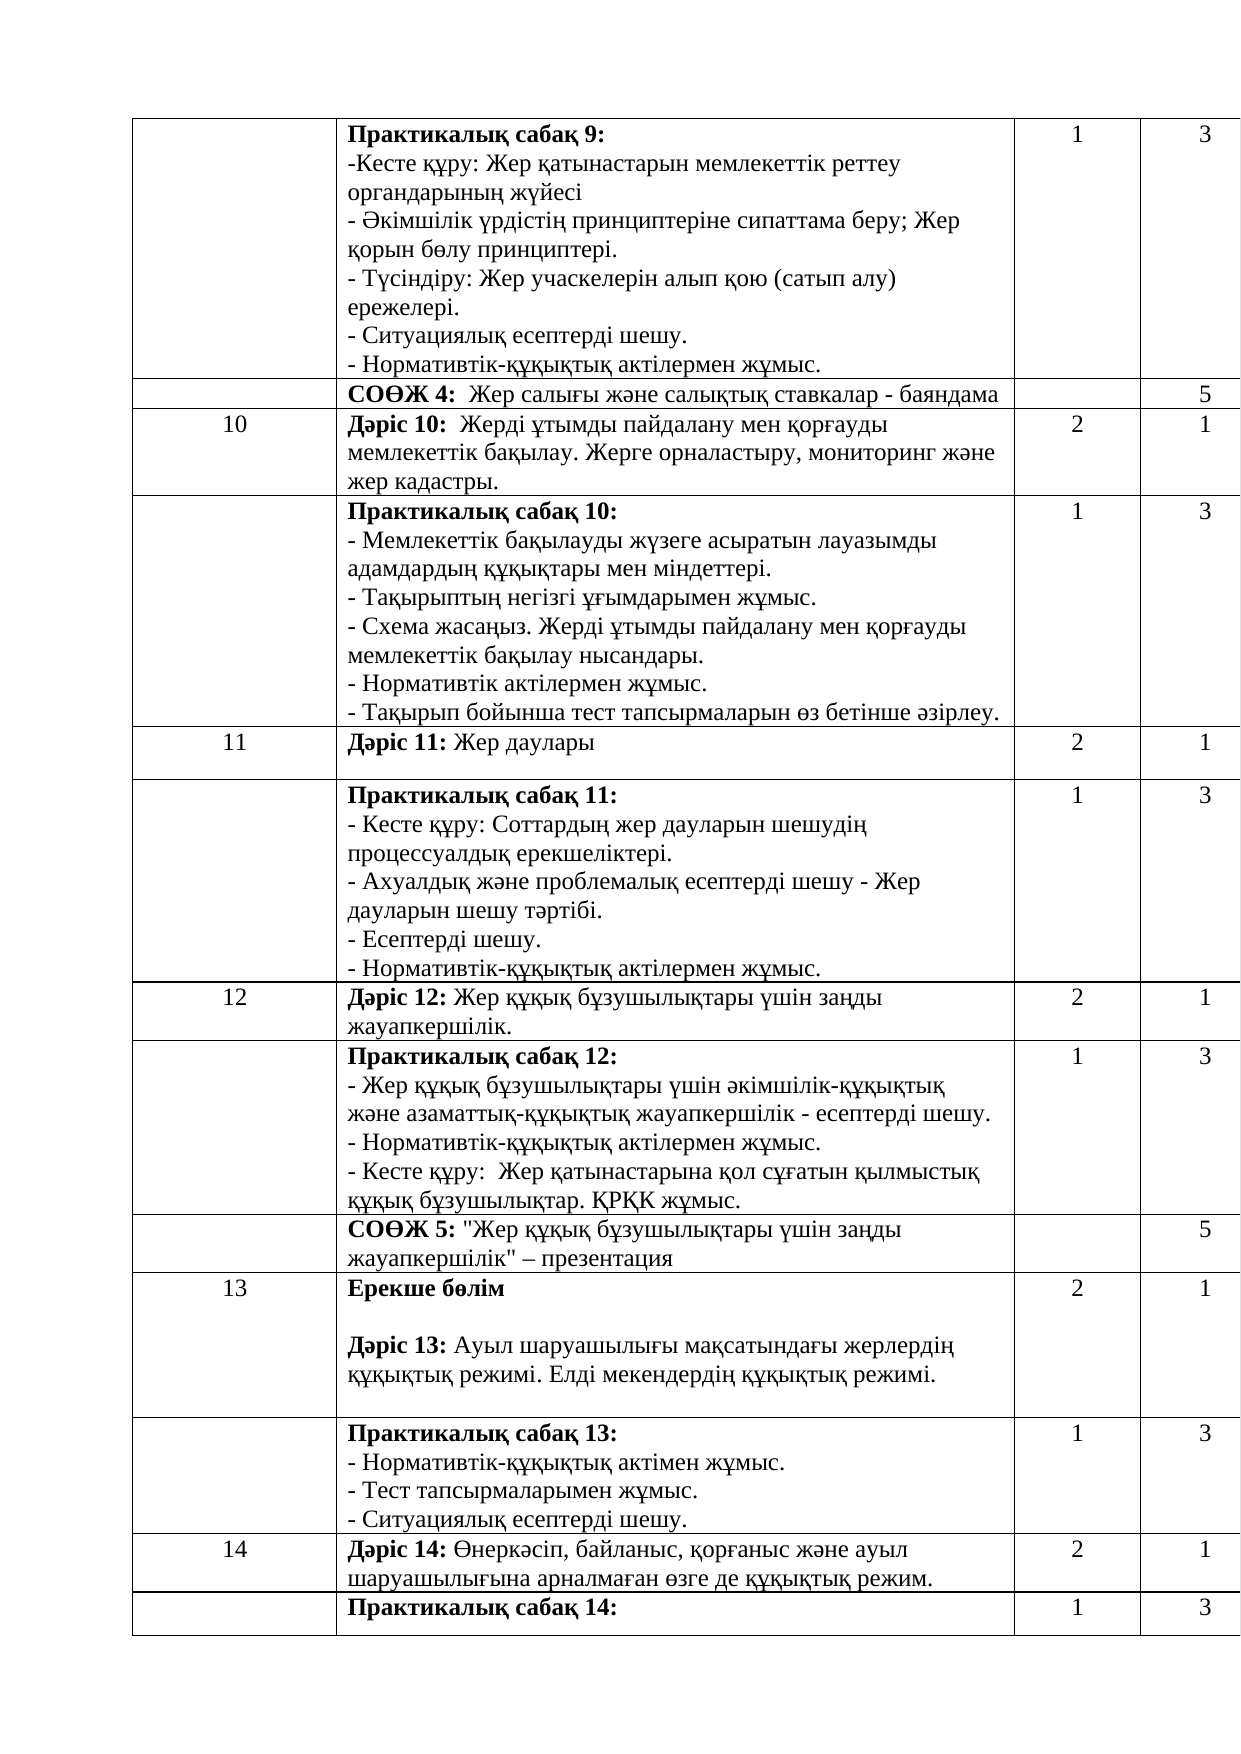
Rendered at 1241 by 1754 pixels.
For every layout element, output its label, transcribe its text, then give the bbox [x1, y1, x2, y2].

table_cell 3 [1141, 496, 1240, 726]
table_cell 1 [1015, 1418, 1140, 1533]
table_cell 5 [1141, 379, 1240, 408]
table_cell 3 [1141, 119, 1240, 378]
table_cell Дәріс 14: Өнеркәсіп, байланыс, қорғаныс және ауыл шаруашылығына арналмаған өзге де құқықтық режим. [337, 1534, 1014, 1591]
table_cell [133, 1593, 336, 1635]
table_cell 2 [1015, 409, 1140, 495]
table_cell 3 [1141, 1418, 1240, 1533]
table_cell Дәріс 11: Жер даулары [337, 727, 1014, 779]
table_cell [1015, 1215, 1140, 1272]
table_cell 3 [1141, 1041, 1240, 1213]
table_cell [133, 496, 336, 726]
table_cell 13 [133, 1273, 336, 1417]
table_cell 1 [1015, 496, 1140, 726]
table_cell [337, 1593, 1014, 1635]
table_cell 1 [1141, 1273, 1240, 1417]
table_cell [133, 1041, 336, 1213]
table_cell 2 [1015, 727, 1140, 779]
table_cell 1 [1015, 1041, 1140, 1213]
table_cell 2 [1015, 1273, 1140, 1417]
table_cell [133, 1215, 336, 1272]
table_cell 1 [1141, 409, 1240, 495]
table_cell СОӨЖ 4: Жер салығы және салықтық ставкалар - баяндама [337, 379, 1014, 408]
table_cell Практикалық сабақ 9: -Кесте құру: Жер қатынастарын мемлекеттік реттеу органдарының жүйесі - Әкімшілік үрдістің принциптеріне сипаттама беру; Жер қорын бөлу принциптері. - Түсіндіру: Жер учаскелерін алып қою (сатып алу) ережелері. - Ситуациялық есептерді шешу. - Нормативтік-құқықтық актілермен жұмыс. [337, 119, 1014, 378]
table_cell Практикалық сабақ 11: - Кесте құру: Соттардың жер дауларын шешудің процессуалдық ерекшеліктері. - Ахуалдық және проблемалық есептерді шешу - Жер дауларын шешу тәртібі. - Есептерді шешу. - Нормативтік-құқықтық актілермен жұмыс. [337, 780, 1014, 981]
table_cell 1 [1015, 119, 1140, 378]
table_cell 10 [133, 409, 336, 495]
table_cell 5 [1141, 1215, 1240, 1272]
table_cell [133, 780, 336, 981]
table_cell [133, 1418, 336, 1533]
table_cell Практикалық сабақ 10: - Мемлекеттік бақылауды жүзеге асыратын лауазымды адамдардың құқықтары мен міндеттері. - Тақырыптың негізгі ұғымдарымен жұмыс. - Схема жасаңыз. Жерді ұтымды пайдалану мен қорғауды мемлекеттік бақылау нысандары. - Нормативтік актілермен жұмыс. - Тақырып бойынша тест тапсырмаларын өз бетінше әзірлеу. [337, 496, 1014, 726]
table_cell 1 [1141, 727, 1240, 779]
table_cell 1 [1141, 1534, 1240, 1591]
table_cell 3 [1141, 1593, 1240, 1635]
table_cell 1 [1015, 1593, 1140, 1635]
table_cell СОӨЖ 5: "Жер құқық бұзушылықтары үшін заңды жауапкершілік" – презентация [337, 1215, 1014, 1272]
table_cell Дәріс 10: Жерді ұтымды пайдалану мен қорғауды мемлекеттік бақылау. Жерге орналастыру, мониторинг және жер кадастры. [337, 409, 1014, 495]
table_cell 12 [133, 983, 336, 1040]
table_cell [133, 379, 336, 408]
table_cell 14 [133, 1534, 336, 1591]
table_cell [1015, 379, 1140, 408]
table_cell 11 [133, 727, 336, 779]
table_cell Дәріс 12: Жер құқық бұзушылықтары үшін заңды жауапкершілік. [337, 983, 1014, 1040]
table_cell [133, 119, 336, 378]
table_cell 1 [1141, 983, 1240, 1040]
table_cell 1 [1015, 780, 1140, 981]
table_cell Практикалық сабақ 12: - Жер құқық бұзушылықтары үшін әкімшілік-құқықтық және азаматтық-құқықтық жауапкершілік - есептерді шешу. - Нормативтік-құқықтық актілермен жұмыс. - Кесте құру: Жер қатынастарына қол сұғатын қылмыстық құқық бұзушылықтар. ҚРҚК жұмыс. [337, 1041, 1014, 1213]
table_cell 2 [1015, 983, 1140, 1040]
table_cell Ерекше бөлім Дәріс 13: Ауыл шаруашылығы мақсатындағы жерлердің құқықтық режимі. Елді мекендердің құқықтық режимі. [337, 1273, 1014, 1417]
table_cell 3 [1141, 780, 1240, 981]
table_cell Практикалық сабақ 13: - Нормативтік-құқықтық актімен жұмыс. - Тест тапсырмаларымен жұмыс. - Ситуациялық есептерді шешу. [337, 1418, 1014, 1533]
table_cell 2 [1015, 1534, 1140, 1591]
